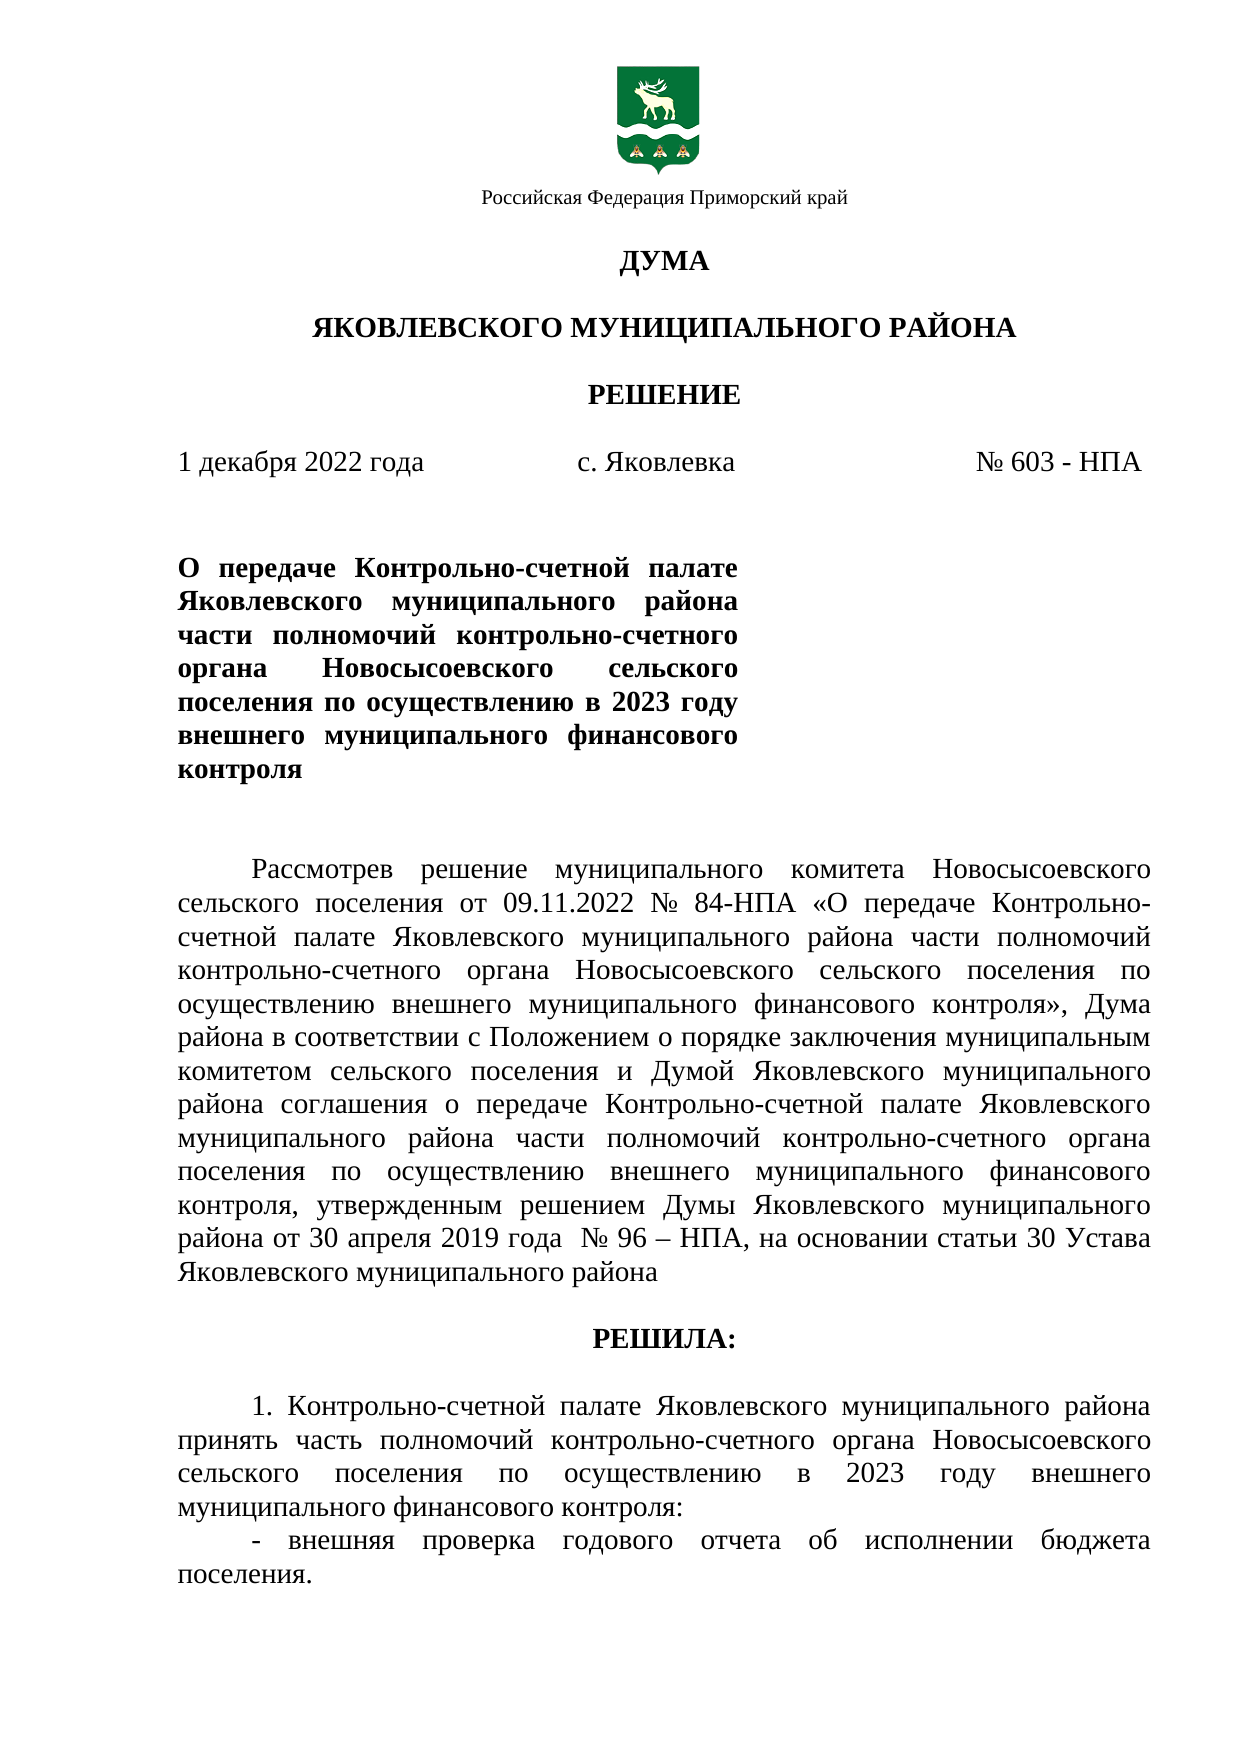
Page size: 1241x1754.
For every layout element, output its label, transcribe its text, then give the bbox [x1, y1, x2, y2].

picture [616, 65, 700, 175]
text О передаче Контрольно-счетной палате Яковлевского муниципального района части полномочий контрольно-счетного органа Новосысоевского сельского поселения по осуществлению в 2023 году внешнего муниципального финансового контроля [177, 550, 738, 784]
text Рассмотрев решение муниципального комитета Новосысоевского сельского поселения от 09.11.2022 № 84-НПА «О передаче Контрольно-счетной палате Яковлевского муниципального района части полномочий контрольно-счетного органа Новосысоевского сельского поселения по осуществлению внешнего муниципального финансового контроля», Дума района в соответствии с Положением о порядке заключения муниципальным комитетом сельского поселения и Думой Яковлевского муниципального района соглашения о передаче Контрольно-счетной палате Яковлевского муниципального района части полномочий контрольно-счетного органа поселения по осуществлению внешнего муниципального финансового контроля, утвержденным решением Думы Яковлевского муниципального района от 30 апреля 2019 года № 96 – НПА, на основании статьи 30 Устава Яковлевского муниципального района [177, 852, 1152, 1288]
text ДУМА [177, 243, 1152, 276]
text - внешняя проверка годового отчета об исполнении бюджета поселения. [177, 1522, 1152, 1589]
text ЯКОВЛЕВСКОГО МУНИЦИПАЛЬНОГО РАЙОНА [177, 276, 1152, 343]
text 1. Контрольно-счетной палате Яковлевского муниципального района принять часть полномочий контрольно-счетного органа Новосысоевского сельского поселения по осуществлению в 2023 году внешнего муниципального финансового контроля: [177, 1388, 1152, 1522]
text РЕШИЛА: [177, 1321, 1152, 1355]
text 1 декабря 2022 года с. Яковлевка № 603 - НПА [177, 444, 1152, 478]
text РЕШЕНИЕ [177, 377, 1152, 411]
text Российская Федерация Приморский край [177, 185, 1152, 209]
